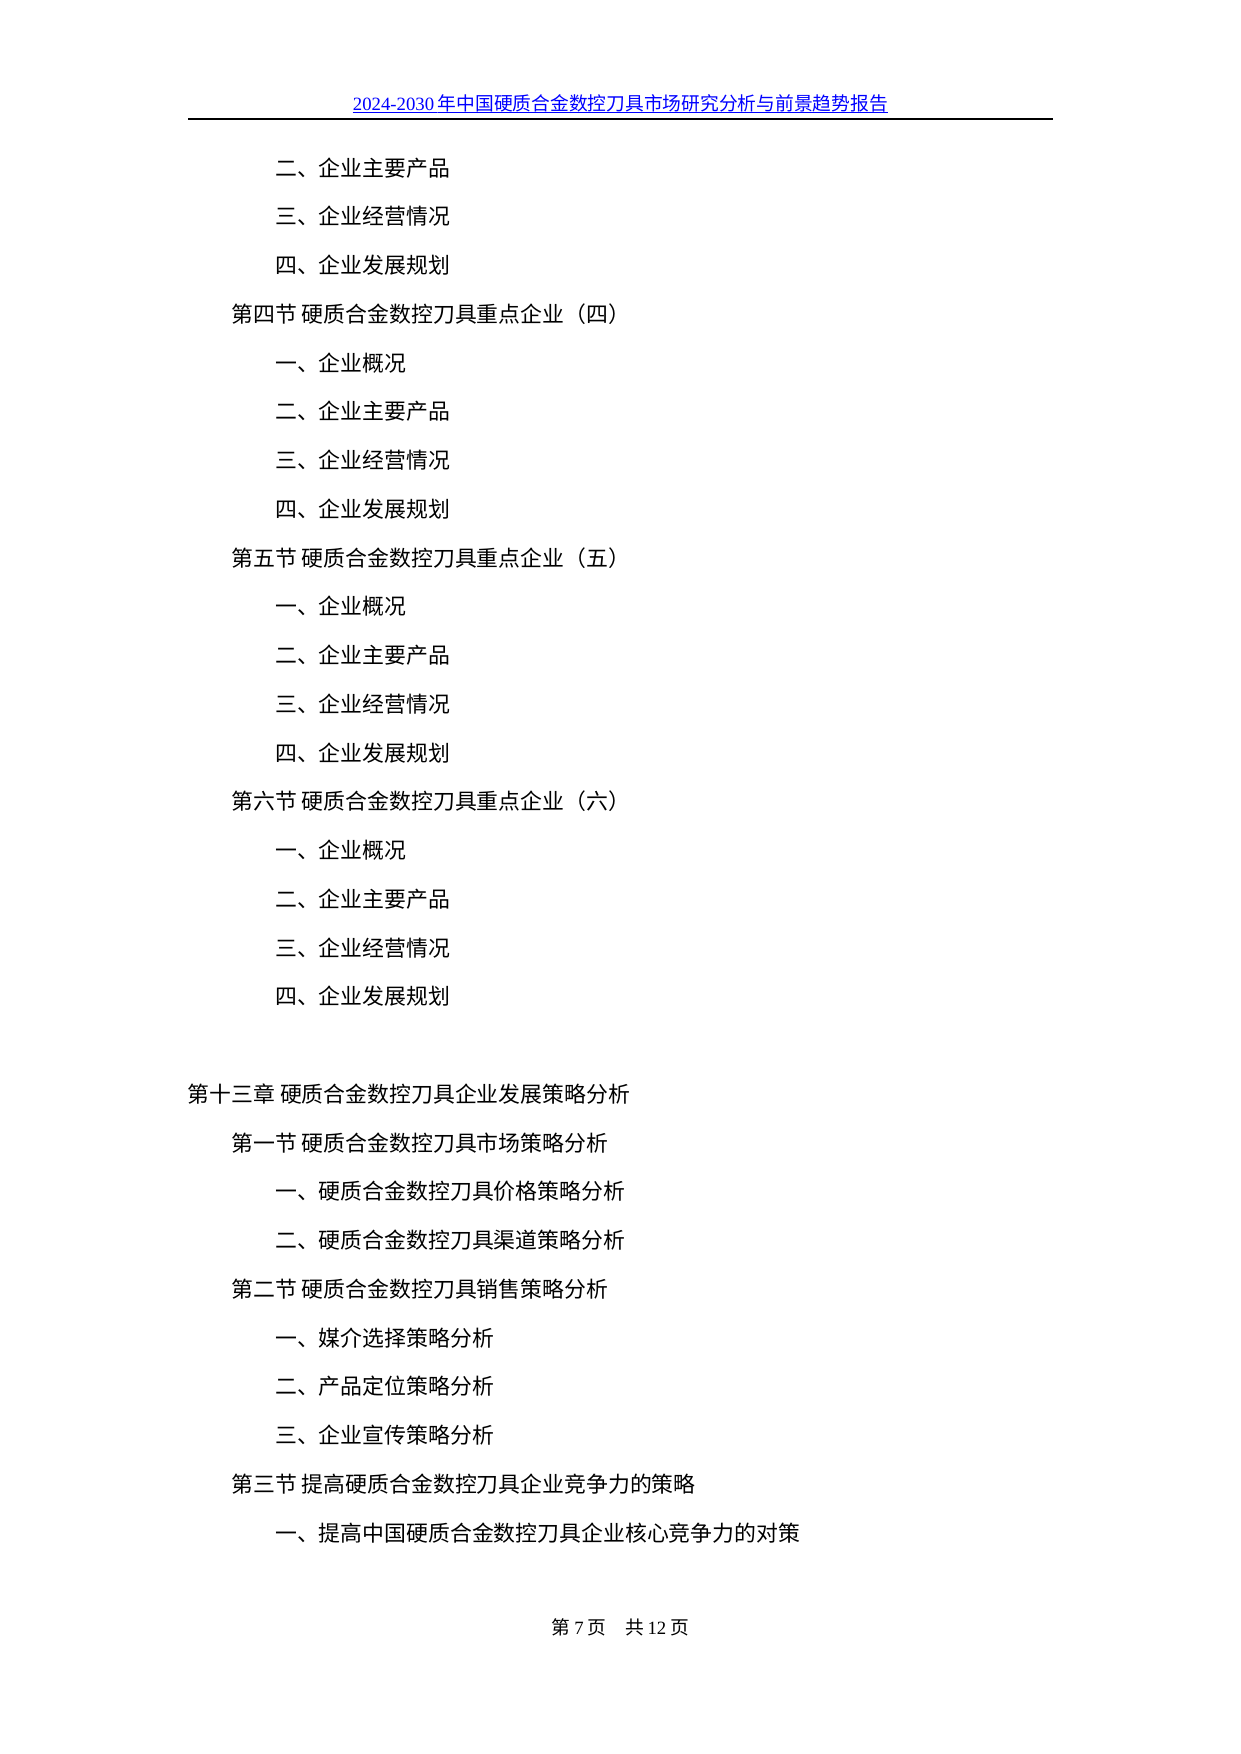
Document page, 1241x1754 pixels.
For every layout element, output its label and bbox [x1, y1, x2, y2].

text [187, 150, 1053, 1548]
